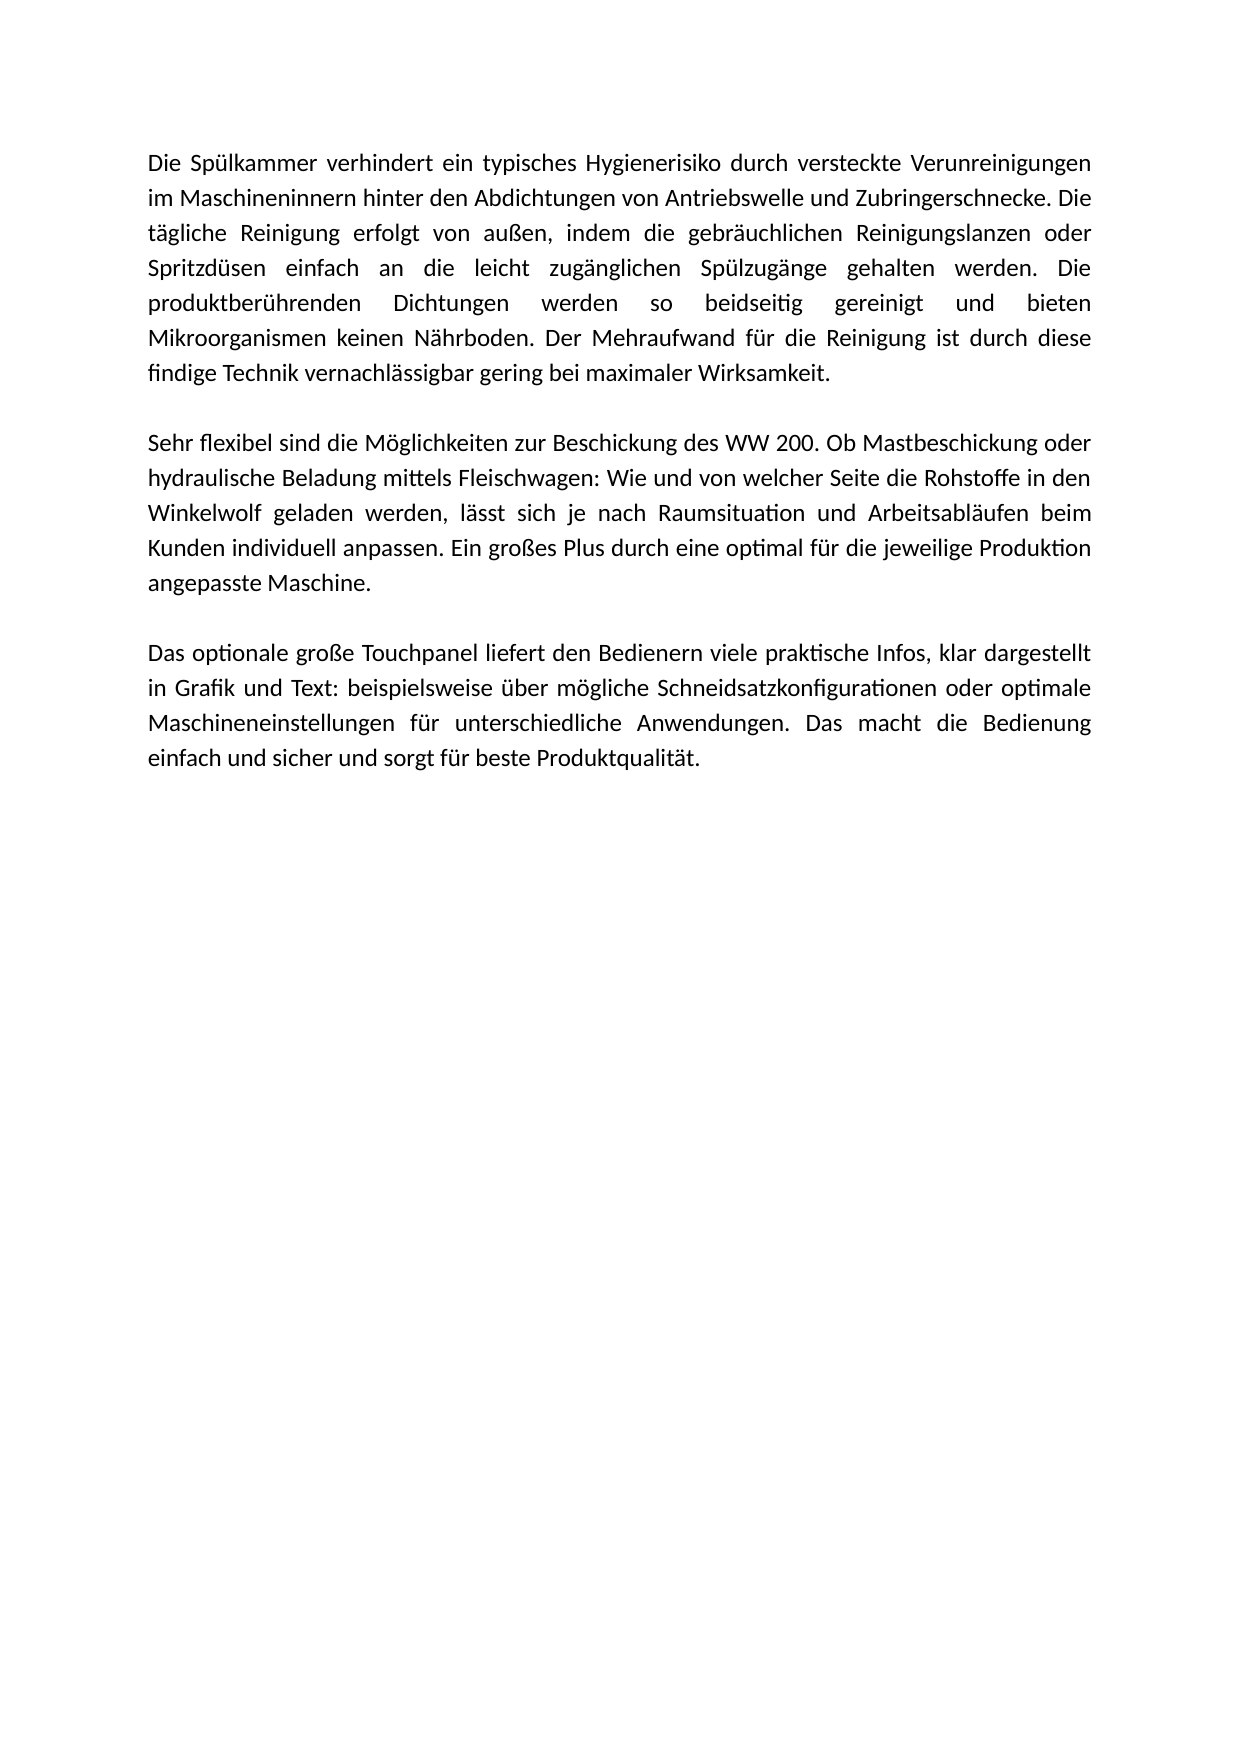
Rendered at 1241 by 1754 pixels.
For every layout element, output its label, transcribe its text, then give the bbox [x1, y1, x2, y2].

text Die Spülkammer verhindert ein typisches Hygienerisiko durch versteckte Verunreinigungen im Maschineninnern hinter den Abdichtungen von Antriebswelle und Zubringerschnecke. Die tägliche Reinigung erfolgt von außen, indem die gebräuchlichen Reinigungslanzen oder Spritzdüsen einfach an die leicht zugänglichen Spülzugänge gehalten werden. Die produktberührenden Dichtungen werden so beidseitig gereinigt und bieten Mikroorganismen keinen Nährboden. Der Mehraufwand für die Reinigung ist durch diese findige Technik vernachlässigbar gering bei maximaler Wirksamkeit. [148, 148, 1093, 388]
text Sehr flexibel sind die Möglichkeiten zur Beschickung des WW 200. Ob Mastbeschickung oder hydraulische Beladung mittels Fleischwagen: Wie und von welcher Seite die Rohstoffe in den Winkelwolf geladen werden, lässt sich je nach Raumsituation und Arbeitsabläufen beim Kunden individuell anpassen. Ein großes Plus durch eine optimal für die jeweilige Produktion angepasste Maschine. [148, 428, 1093, 598]
text Das optionale große Touchpanel liefert den Bedienern viele praktische Infos, klar dargestellt in Grafik und Text: beispielsweise über mögliche Schneidsatzkonfigurationen oder optimale Maschineneinstellungen für unterschiedliche Anwendungen. Das macht die Bedienung einfach und sicher und sorgt für beste Produktqualität. [148, 638, 1093, 773]
